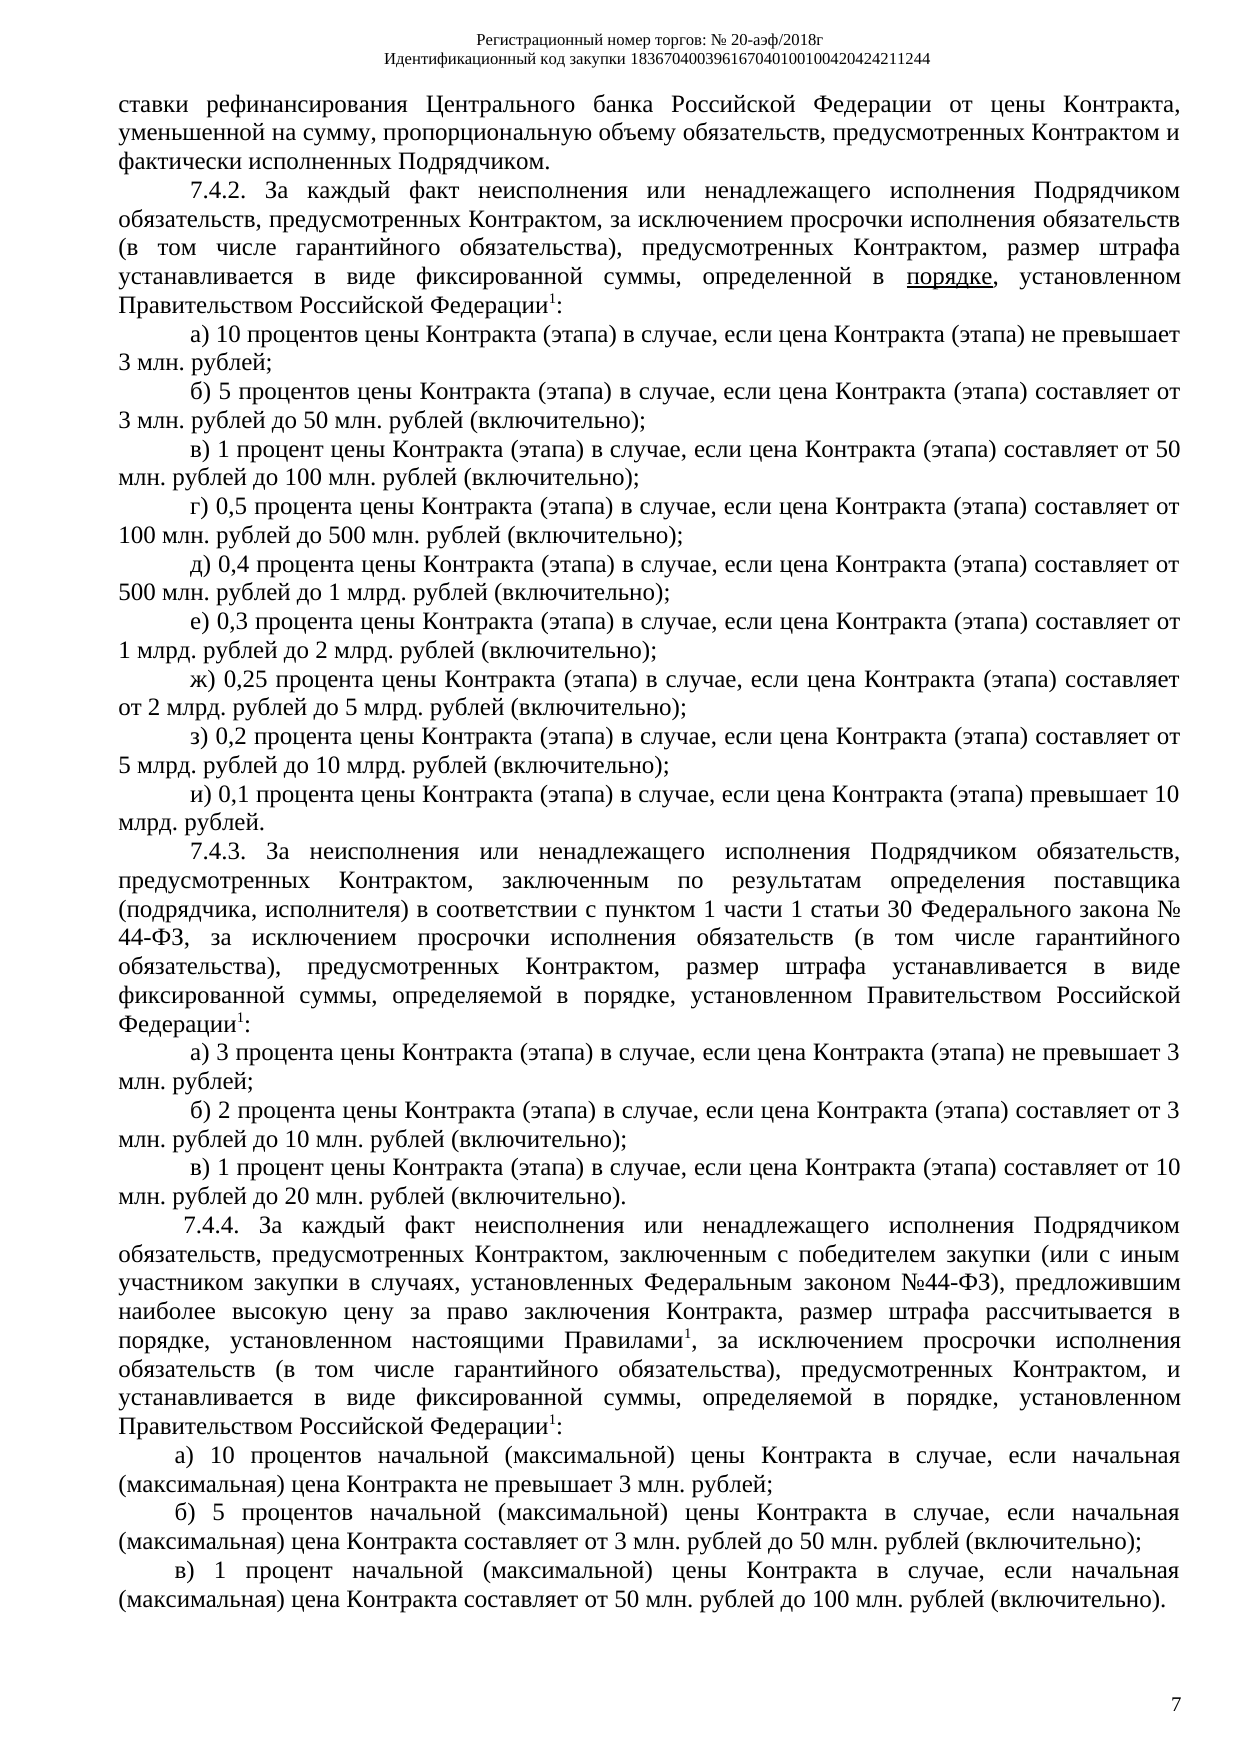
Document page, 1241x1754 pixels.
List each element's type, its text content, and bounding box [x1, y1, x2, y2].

text а) 10 процентов начальной (максимальной) цены Контракта в случае, если начальная (максимальная) цена Контракта не превышает 3 млн. рублей; [118, 1440, 1181, 1497]
text а) 3 процента цены Контракта (этапа) в случае, если цена Контракта (этапа) не превышает 3 млн. рублей; [118, 1037, 1181, 1095]
text д) 0,4 процента цены Контракта (этапа) в случае, если цена Контракта (этапа) составляет от 500 млн. рублей до 1 млрд. рублей (включительно); [118, 549, 1181, 606]
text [118, 89, 1181, 175]
text б) 5 процентов цены Контракта (этапа) в случае, если цена Контракта (этапа) составляет от 3 млн. рублей до 50 млн. рублей (включительно); [118, 376, 1181, 434]
text б) 5 процентов начальной (максимальной) цены Контракта в случае, если начальная (максимальная) цена Контракта составляет от 3 млн. рублей до 50 млн. рублей (включительно); [118, 1497, 1181, 1555]
text в) 1 процент цены Контракта (этапа) в случае, если цена Контракта (этапа) составляет от 10 млн. рублей до 20 млн. рублей (включительно). [118, 1152, 1181, 1210]
text е) 0,3 процента цены Контракта (этапа) в случае, если цена Контракта (этапа) составляет от 1 млрд. рублей до 2 млрд. рублей (включительно); [118, 606, 1181, 664]
text и) 0,1 процента цены Контракта (этапа) в случае, если цена Контракта (этапа) превышает 10 млрд. рублей. [118, 779, 1181, 836]
text а) 10 процентов цены Контракта (этапа) в случае, если цена Контракта (этапа) не превышает 3 млн. рублей; [118, 319, 1181, 376]
text в) 1 процент начальной (максимальной) цены Контракта в случае, если начальная (максимальная) цена Контракта составляет от 50 млн. рублей до 100 млн. рублей (включительно). [118, 1555, 1181, 1612]
text 7.4.4. За каждый факт неисполнения или ненадлежащего исполнения Подрядчиком обязательств, предусмотренных Контрактом, заключенным с победителем закупки (или с иным участником закупки в случаях, установленных Федеральным законом №44-ФЗ), предложившим наиболее высокую цену за право заключения Контракта, размер штрафа рассчитывается в порядке, установленном настоящими Правилами1, за исключением просрочки исполнения обязательств (в том числе гарантийного обязательства), предусмотренных Контрактом, и устанавливается в виде фиксированной суммы, определяемой в порядке, установленном Правительством Российской Федерации1: [118, 1210, 1181, 1440]
text б) 2 процента цены Контракта (этапа) в случае, если цена Контракта (этапа) составляет от 3 млн. рублей до 10 млн. рублей (включительно); [118, 1095, 1181, 1152]
text з) 0,2 процента цены Контракта (этапа) в случае, если цена Контракта (этапа) составляет от 5 млрд. рублей до 10 млрд. рублей (включительно); [118, 721, 1181, 779]
text ж) 0,25 процента цены Контракта (этапа) в случае, если цена Контракта (этапа) составляет от 2 млрд. рублей до 5 млрд. рублей (включительно); [118, 664, 1181, 721]
text г) 0,5 процента цены Контракта (этапа) в случае, если цена Контракта (этапа) составляет от 100 млн. рублей до 500 млн. рублей (включительно); [118, 491, 1181, 549]
text 7.4.3. За неисполнения или ненадлежащего исполнения Подрядчиком обязательств, предусмотренных Контрактом, заключенным по результатам определения поставщика (подрядчика, исполнителя) в соответствии с пунктом 1 части 1 статьи 30 Федерального закона № 44-ФЗ, за исключением просрочки исполнения обязательств (в том числе гарантийного обязательства), предусмотренных Контрактом, размер штрафа устанавливается в виде фиксированной суммы, определяемой в порядке, установленном Правительством Российской Федерации1: [118, 836, 1181, 1037]
text 7.4.2. За каждый факт неисполнения или ненадлежащего исполнения Подрядчиком обязательств, предусмотренных Контрактом, за исключением просрочки исполнения обязательств (в том числе гарантийного обязательства), предусмотренных Контрактом, размер штрафа устанавливается в виде фиксированной суммы, определенной в порядке, установленном Правительством Российской Федерации1: [118, 175, 1181, 319]
text в) 1 процент цены Контракта (этапа) в случае, если цена Контракта (этапа) составляет от 50 млн. рублей до 100 млн. рублей (включительно); [118, 434, 1181, 491]
